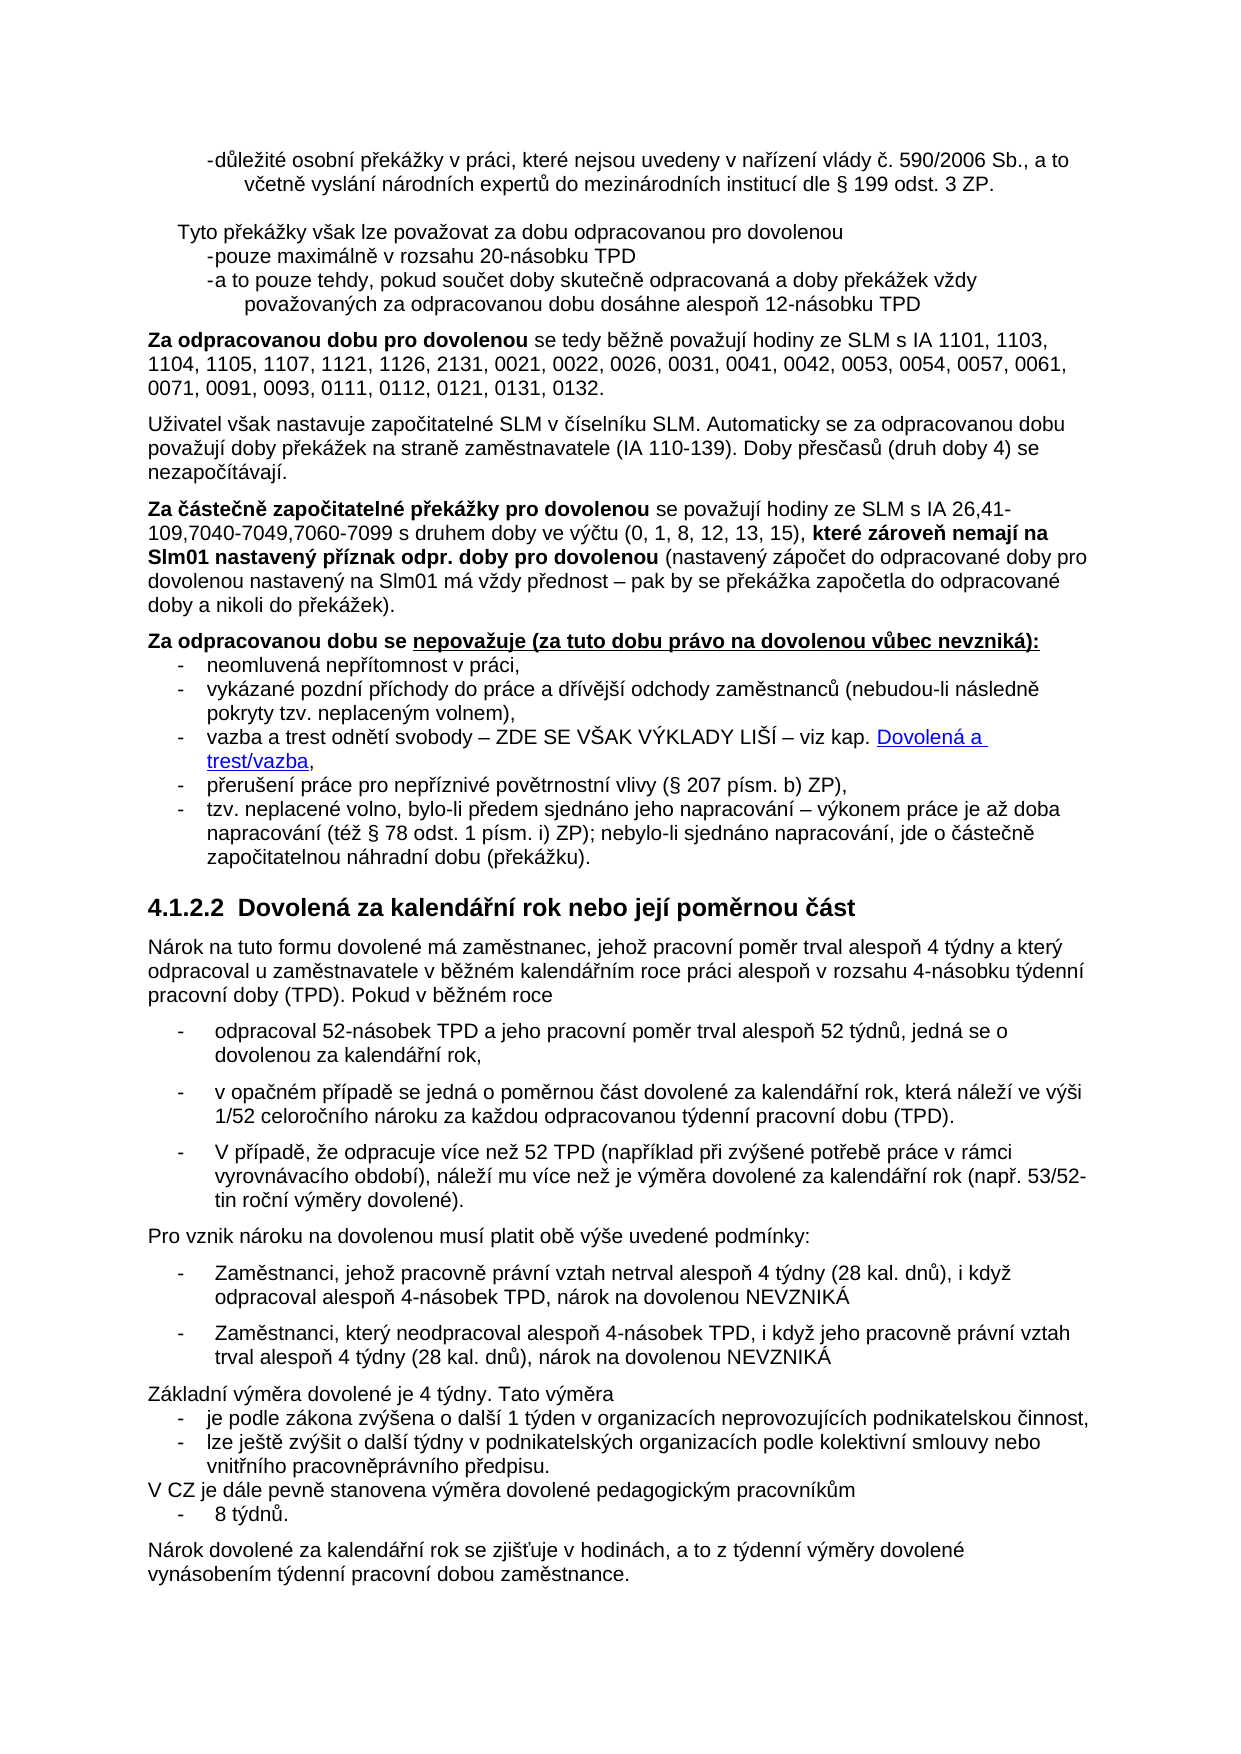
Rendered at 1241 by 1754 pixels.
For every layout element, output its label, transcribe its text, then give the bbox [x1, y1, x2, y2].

list odpracoval 52-násobek TPD a jeho pracovní poměr trval alespoň 52 týdnů, jedná se o dovolenou za kalendářní rok, [177, 1019, 1093, 1067]
list V případě, že odpracuje více než 52 TPD (například při zvýšené potřebě práce v rámci vyrovnávacího období), náleží mu více než je výměra dovolené za kalendářní rok (např. 53/52-tin roční výměry dovolené). [177, 1140, 1093, 1212]
list - přerušení práce pro nepříznivé povětrnostní vlivy (§ 207 písm. b) ZP), [177, 773, 1093, 797]
list Tyto překážky však lze považovat za dobu odpracovanou pro dovolenou [177, 219, 1093, 243]
list - lze ještě zvýšit o další týdny v podnikatelských organizacích podle kolektivní smlouvy nebo vnitřního pracovněprávního předpisu. [177, 1429, 1093, 1477]
list Zaměstnanci, který neodpracoval alespoň 4-násobek TPD, i když jeho pracovně právní vztah trval alespoň 4 týdny (28 kal. dnů), nárok na dovolenou NEVZNIKÁ [177, 1321, 1093, 1369]
list Zaměstnanci, jehož pracovně právní vztah netrval alespoň 4 týdny (28 kal. dnů), i když odpracoval alespoň 4-násobek TPD, nárok na dovolenou NEVZNIKÁ [177, 1261, 1093, 1309]
list v opačném případě se jedná o poměrnou část dovolené za kalendářní rok, která náleží ve výši 1/52 celoročního nároku za každou odpracovanou týdenní pracovní dobu (TPD). [177, 1079, 1093, 1127]
list a to pouze tehdy, pokud součet doby skutečně odpracovaná a doby překážek vždy považovaných za odpracovanou dobu dosáhne alespoň 12-násobku TPD [207, 267, 1093, 315]
list - vykázané pozdní příchody do práce a dřívější odchody zaměstnanců (nebudou-li následně pokryty tzv. neplaceným volnem), [177, 677, 1093, 725]
list důležité osobní překážky v práci, které nejsou uvedeny v nařízení vlády č. 590/2006 Sb., a to včetně vyslání národních expertů do mezinárodních institucí dle § 199 odst. 3 ZP. [207, 148, 1093, 196]
text Za částečně započitatelné překážky pro dovolenou se považují hodiny ze SLM s IA 26,41-109,7040-7049,7060-7099 s druhem doby ve výčtu (0, 1, 8, 12, 13, 15), které zároveň nemají na Slm01 nastavený příznak odpr. doby pro dovolenou (nastavený zápočet do odpracované doby pro dovolenou nastavený na Slm01 má vždy přednost – pak by se překážka započetla do odpracované doby a nikoli do překážek). [148, 497, 1093, 616]
subtitle Dovolená za kalendářní rok nebo její poměrnou část [148, 893, 1093, 922]
list - neomluvená nepřítomnost v práci, [177, 653, 1093, 677]
text Základní výměra dovolené je 4 týdny. Tato výměra [148, 1382, 1093, 1406]
text Uživatel však nastavuje započitatelné SLM v číselníku SLM. Automaticky se za odpracovanou dobu považují doby překážek na straně zaměstnavatele (IA 110-139). Doby přesčasů (druh doby 4) se nezapočítávají. [148, 412, 1093, 484]
text V CZ je dále pevně stanovena výměra dovolené pedagogickým pracovníkům [148, 1477, 1093, 1501]
text Za odpracovanou dobu pro dovolenou se tedy běžně považují hodiny ze SLM s IA 1101, 1103, 1104, 1105, 1107, 1121, 1126, 2131, 0021, 0022, 0026, 0031, 0041, 0042, 0053, 0054, 0057, 0061, 0071, 0091, 0093, 0111, 0112, 0121, 0131, 0132. [148, 328, 1093, 400]
text Za odpracovanou dobu se nepovažuje (za tuto dobu právo na dovolenou vůbec nevzniká): [148, 629, 1093, 653]
list - je podle zákona zvýšena o další 1 týden v organizacích neprovozujících podnikatelskou činnost, [177, 1406, 1093, 1429]
text Pro vznik nároku na dovolenou musí platit obě výše uvedené podmínky: [148, 1224, 1093, 1248]
list 8 týdnů. [177, 1501, 1093, 1525]
text Nárok dovolené za kalendářní rok se zjišťuje v hodinách, a to z týdenní výměry dovolené vynásobením týdenní pracovní dobou zaměstnance. [148, 1538, 1093, 1586]
text Nárok na tuto formu dovolené má zaměstnanec, jehož pracovní poměr trval alespoň 4 týdny a který odpracoval u zaměstnavatele v běžném kalendářním roce práci alespoň v rozsahu 4-násobku týdenní pracovní doby (TPD). Pokud v běžném roce [148, 935, 1093, 1007]
list - vazba a trest odnětí svobody – ZDE SE VŠAK VÝKLADY LIŠÍ – viz kap. Dovolená a trest/vazba, [177, 725, 1093, 773]
list - tzv. neplacené volno, bylo-li předem sjednáno jeho napracování – výkonem práce je až doba napracování (též § 78 odst. 1 písm. i) ZP); nebylo-li sjednáno napracování, jde o částečně započitatelnou náhradní dobu (překážku). [177, 797, 1093, 868]
list pouze maximálně v rozsahu 20-násobku TPD [207, 243, 1093, 267]
